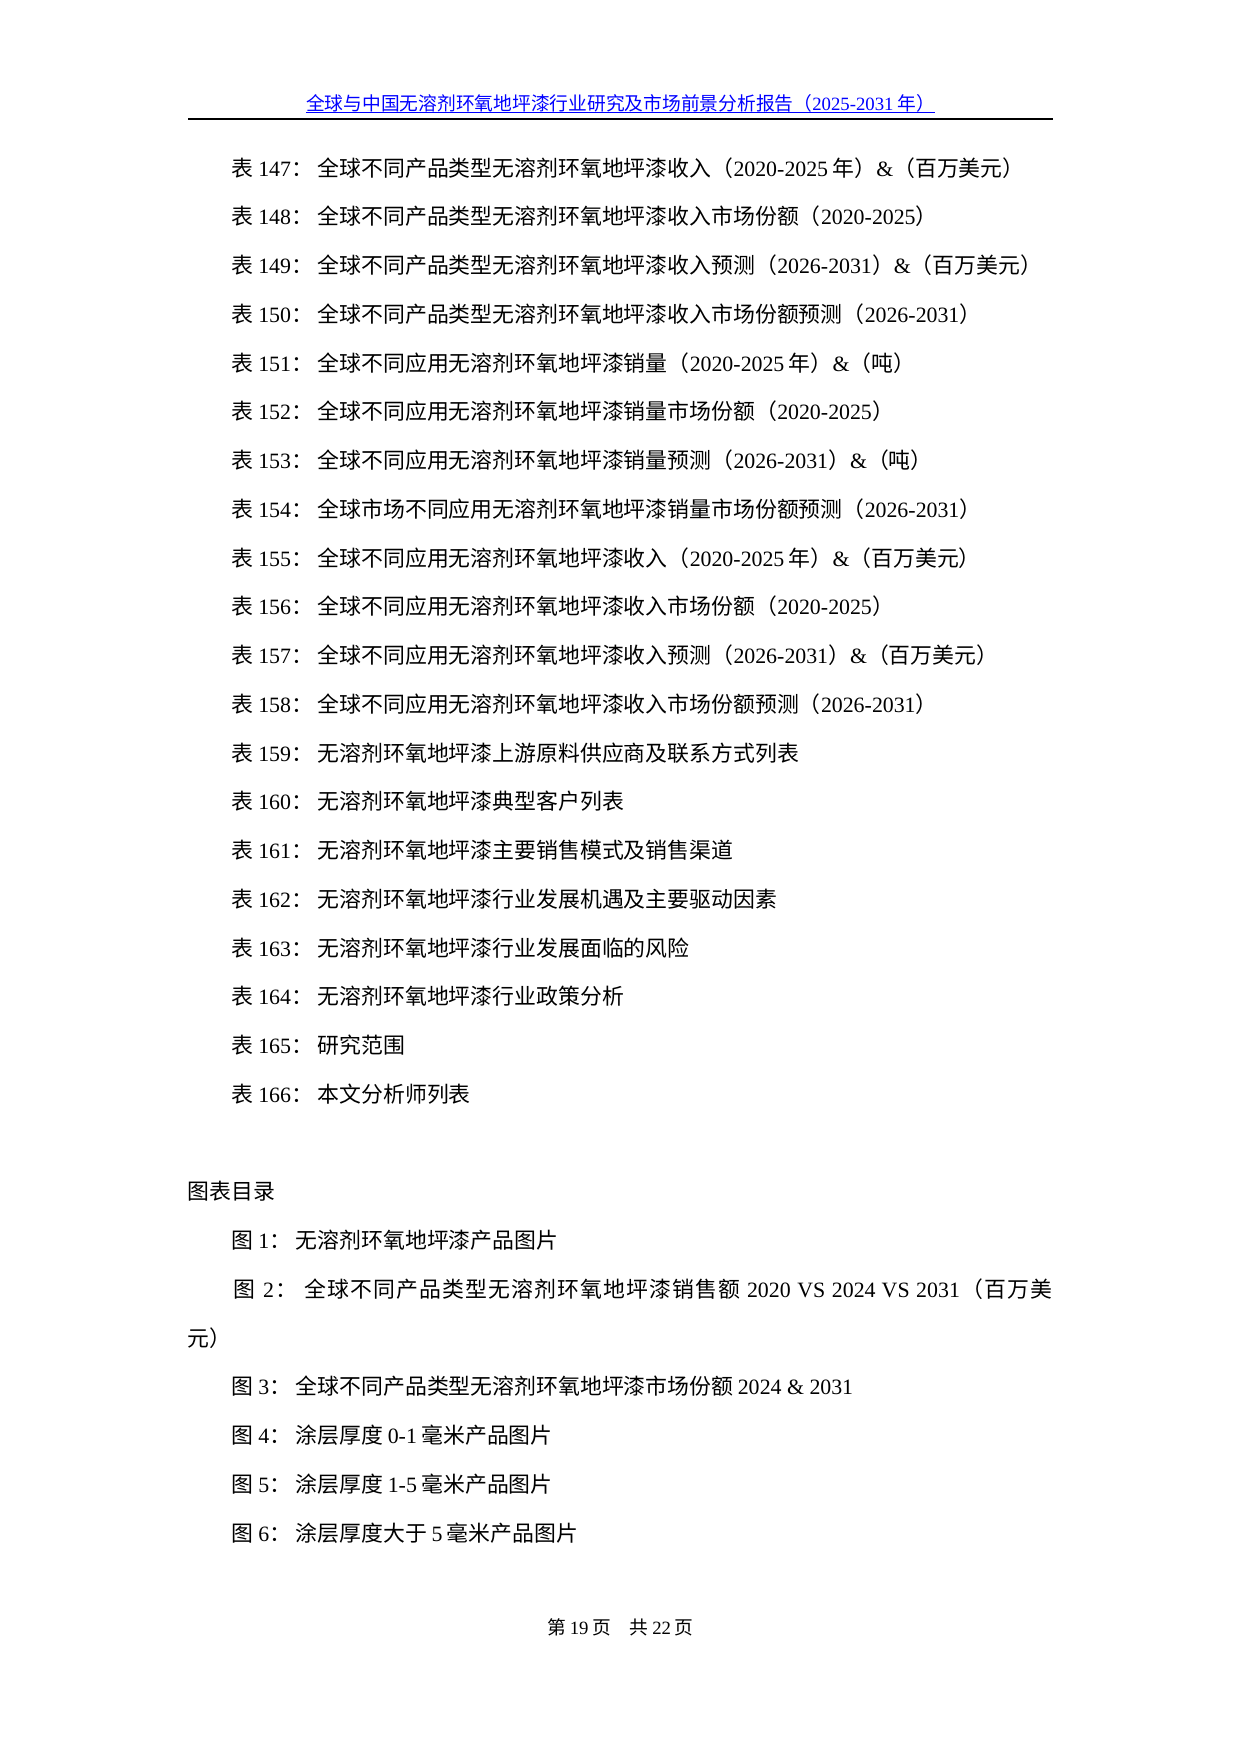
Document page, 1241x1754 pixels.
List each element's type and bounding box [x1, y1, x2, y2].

text [187, 150, 1053, 1548]
